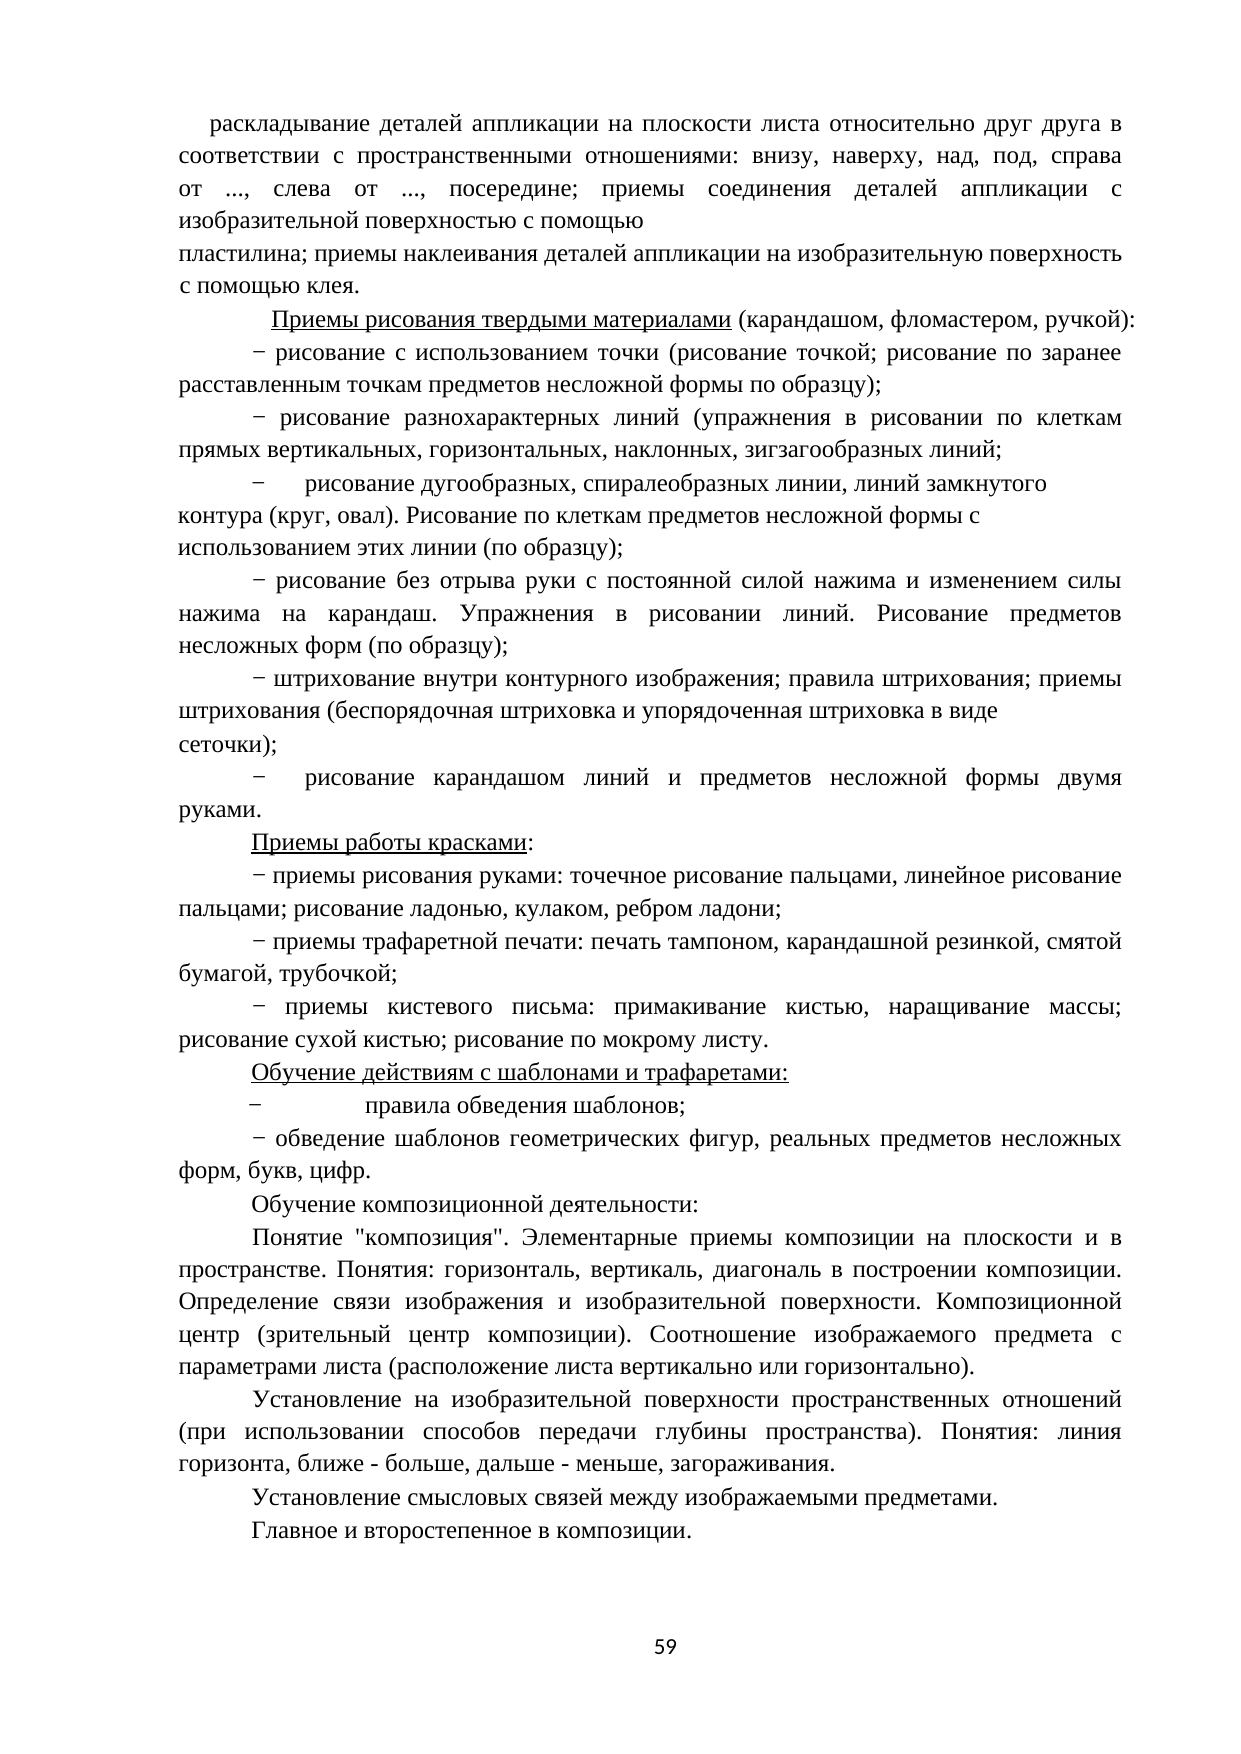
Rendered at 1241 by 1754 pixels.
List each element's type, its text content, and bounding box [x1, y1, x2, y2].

text сеточки); [178, 729, 1123, 757]
text Обучение действиям с шаблонами и трафаретами: [251, 1057, 1181, 1086]
text пластилина; приемы наклеивания деталей аппликации на изобразительную поверхность с помощью клея. [178, 238, 1123, 299]
text − приемы кистевого письма: примакивание кистью, наращивание массы; рисование сухой кистью; рисование по мокрому листу. [178, 991, 1123, 1052]
text − приемы рисования руками: точечное рисование пальцами, линейное рисование пальцами; рисование ладонью, кулаком, ребром ладони; [178, 860, 1123, 921]
text Главное и второстепенное в композиции. [251, 1515, 1123, 1544]
text Установление смысловых связей между изображаемыми предметами. [251, 1482, 1123, 1511]
text − обведение шаблонов геометрических фигур, реальных предметов несложных форм, букв, цифр. [178, 1123, 1123, 1184]
text − рисование разнохарактерных линий (упражнения в рисовании по клеткам прямых вертикальных, горизонтальных, наклонных, зигзагообразных линий; [178, 402, 1123, 463]
text − рисование карандашом линий и предметов несложной формы двумя руками. [178, 762, 1123, 823]
text Установление на изобразительной поверхности пространственных отношений (при использовании способов передачи глубины пространства). Понятия: линия горизонта, ближе - больше, дальше - меньше, загораживания. [178, 1384, 1123, 1477]
text Приемы работы красками: [251, 827, 1181, 856]
text − правила обведения шаблонов; [83, 1090, 1181, 1119]
text − рисование без отрыва руки с постоянной силой нажима и изменением силы нажима на карандаш. Упражнения в рисовании линий. Рисование предметов несложных форм (по образцу); [178, 565, 1123, 658]
text − штрихование внутри контурного изображения; правила штрихования; приемы штрихования (беспорядочная штриховка и упорядоченная штриховка в виде [178, 663, 1123, 724]
text Обучение композиционной деятельности: [251, 1189, 1123, 1217]
text раскладывание деталей аппликации на плоскости листа относительно друг друга в соответствии с пространственными отношениями: внизу, наверху, над, под, справа от ..., слева от ..., посередине; приемы соединения деталей аппликации с изобразительной поверхностью с помощью [178, 108, 1123, 233]
text Приемы рисования твердыми материалами (карандашом, фломастером, ручкой): [271, 304, 1181, 332]
text − рисование с использованием точки (рисование точкой; рисование по заранее расставленным точкам предметов несложной формы по образцу); [178, 337, 1123, 397]
text − приемы трафаретной печати: печать тампоном, карандашной резинкой, смятой бумагой, трубочкой; [178, 926, 1123, 987]
text Понятие "композиция". Элементарные приемы композиции на плоскости и в пространстве. Понятия: горизонталь, вертикаль, диагональ в построении композиции. Определение связи изображения и изобразительной поверхности. Композиционной центр (зрительный центр композиции). Соотношение изображаемого предмета с параметрами листа (расположение листа вертикально или горизонтально). [178, 1222, 1123, 1379]
text − рисование дугообразных, спиралеобразных линии, линий замкнутого контура (круг, овал). Рисование по клеткам предметов несложной формы с использованием этих линии (по образцу); [178, 468, 1124, 561]
